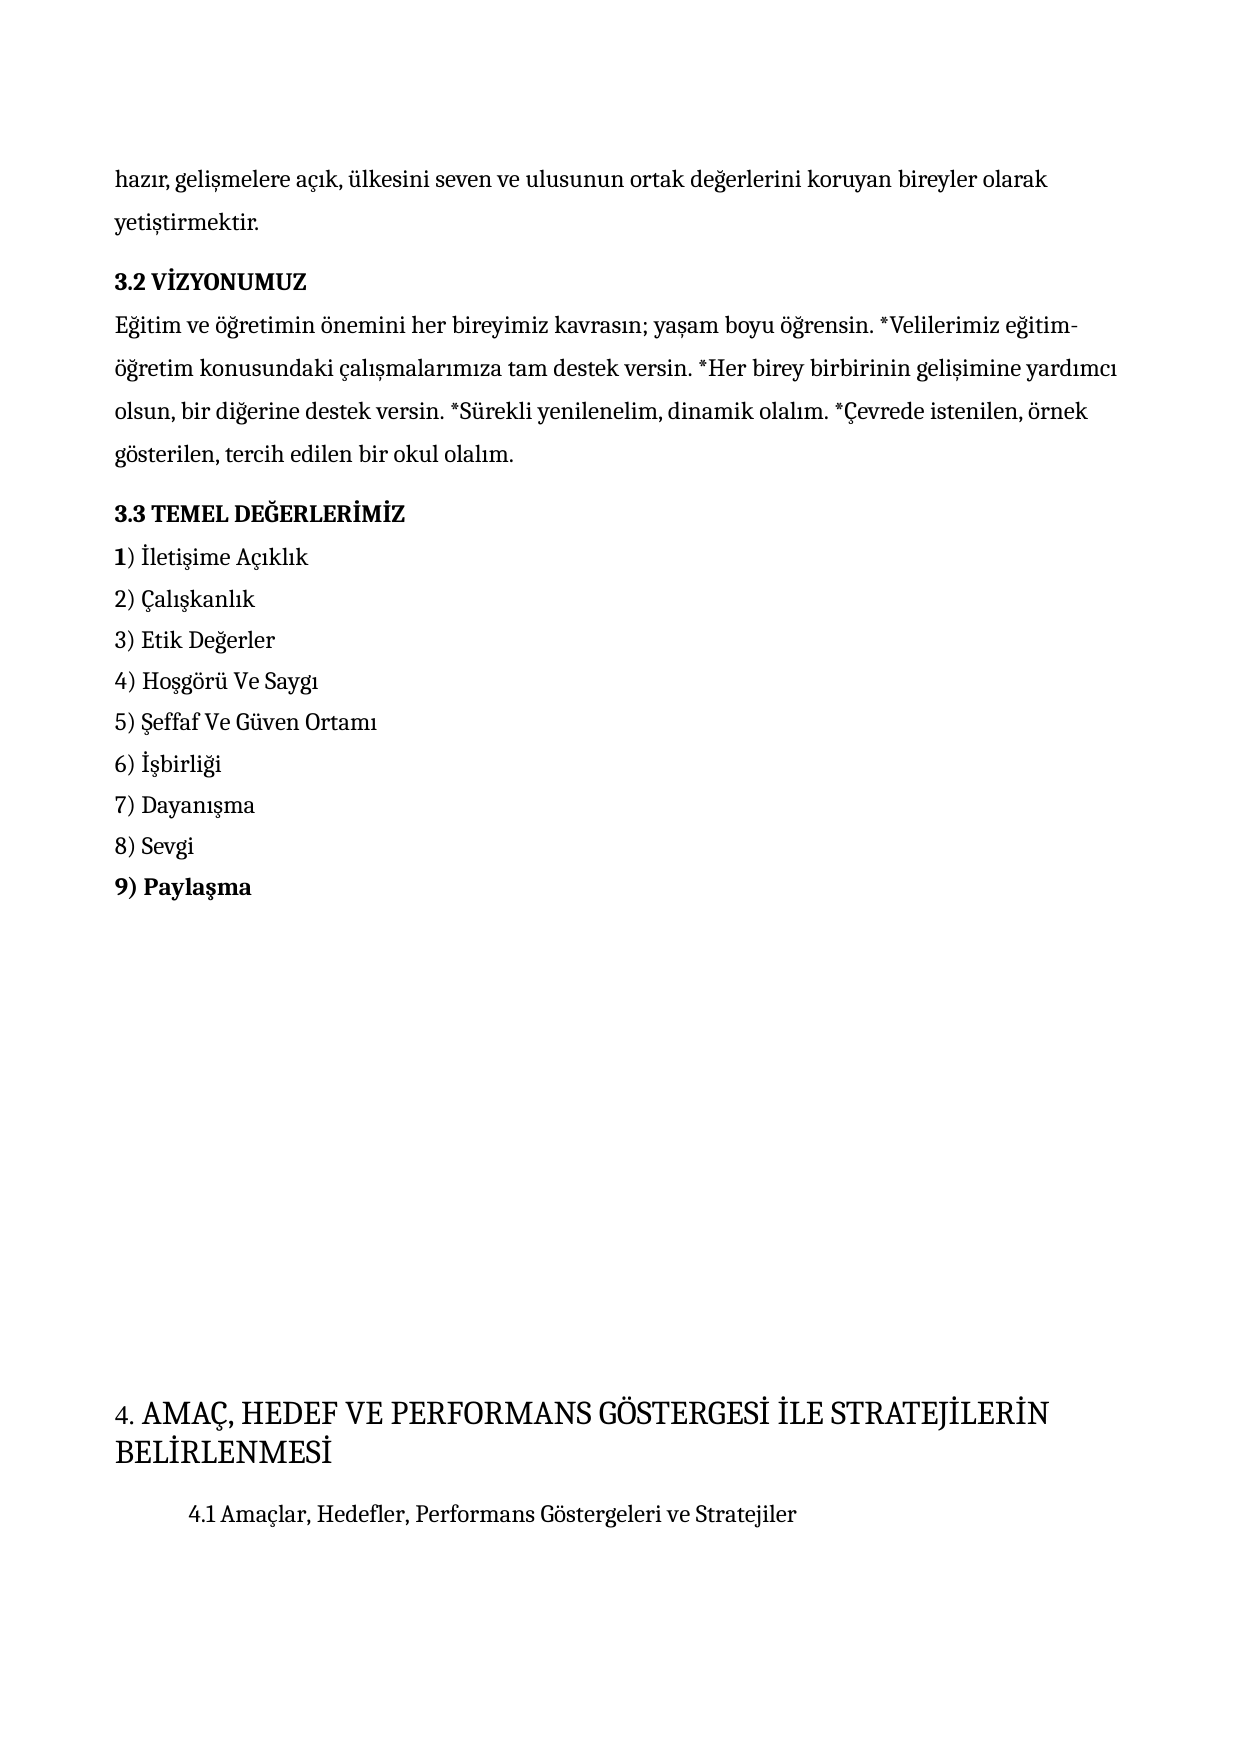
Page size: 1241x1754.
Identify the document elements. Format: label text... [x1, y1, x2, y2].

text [114, 164, 1128, 236]
list 9) Paylaşma [114, 873, 1128, 902]
list 2) Çalışkanlık [114, 584, 1128, 613]
subtitle 3.3 TEMEL DEĞERLERİMİZ [114, 500, 1128, 528]
list 3) Etik Değerler [114, 626, 1128, 654]
list 1) İletişime Açıklık [114, 543, 1128, 572]
list 8) Sevgi [114, 832, 1128, 861]
subtitle 4. AMAÇ, HEDEF VE PERFORMANS GÖSTERGESİ İLE STRATEJİLERİN BELİRLENMESİ [114, 1395, 1077, 1471]
subtitle 3.2 VİZYONUMUZ [114, 267, 1128, 296]
list 6) İşbirliği [114, 749, 1128, 778]
list 7) Dayanışma [114, 791, 1128, 819]
list 5) Şeffaf Ve Güven Ortamı [114, 708, 1128, 737]
text 4.1 Amaçlar, Hedefler, Performans Göstergeleri ve Stratejiler [114, 1500, 1128, 1529]
text Eğitim ve öğretimin önemini her bireyimiz kavrasın; yaşam boyu öğrensin. *Velilerimiz eğitim-öğretim konusundaki çalışmalarımıza tam destek versin. *Her birey birbirinin gelişimine yardımcı olsun, bir diğerine destek versin. *Sürekli yenilenelim, dinamik olalım. *Çevrede istenilen, örnek gösterilen, tercih edilen bir okul olalım. [114, 311, 1128, 469]
list 4) Hoşgörü Ve Saygı [114, 667, 1128, 696]
